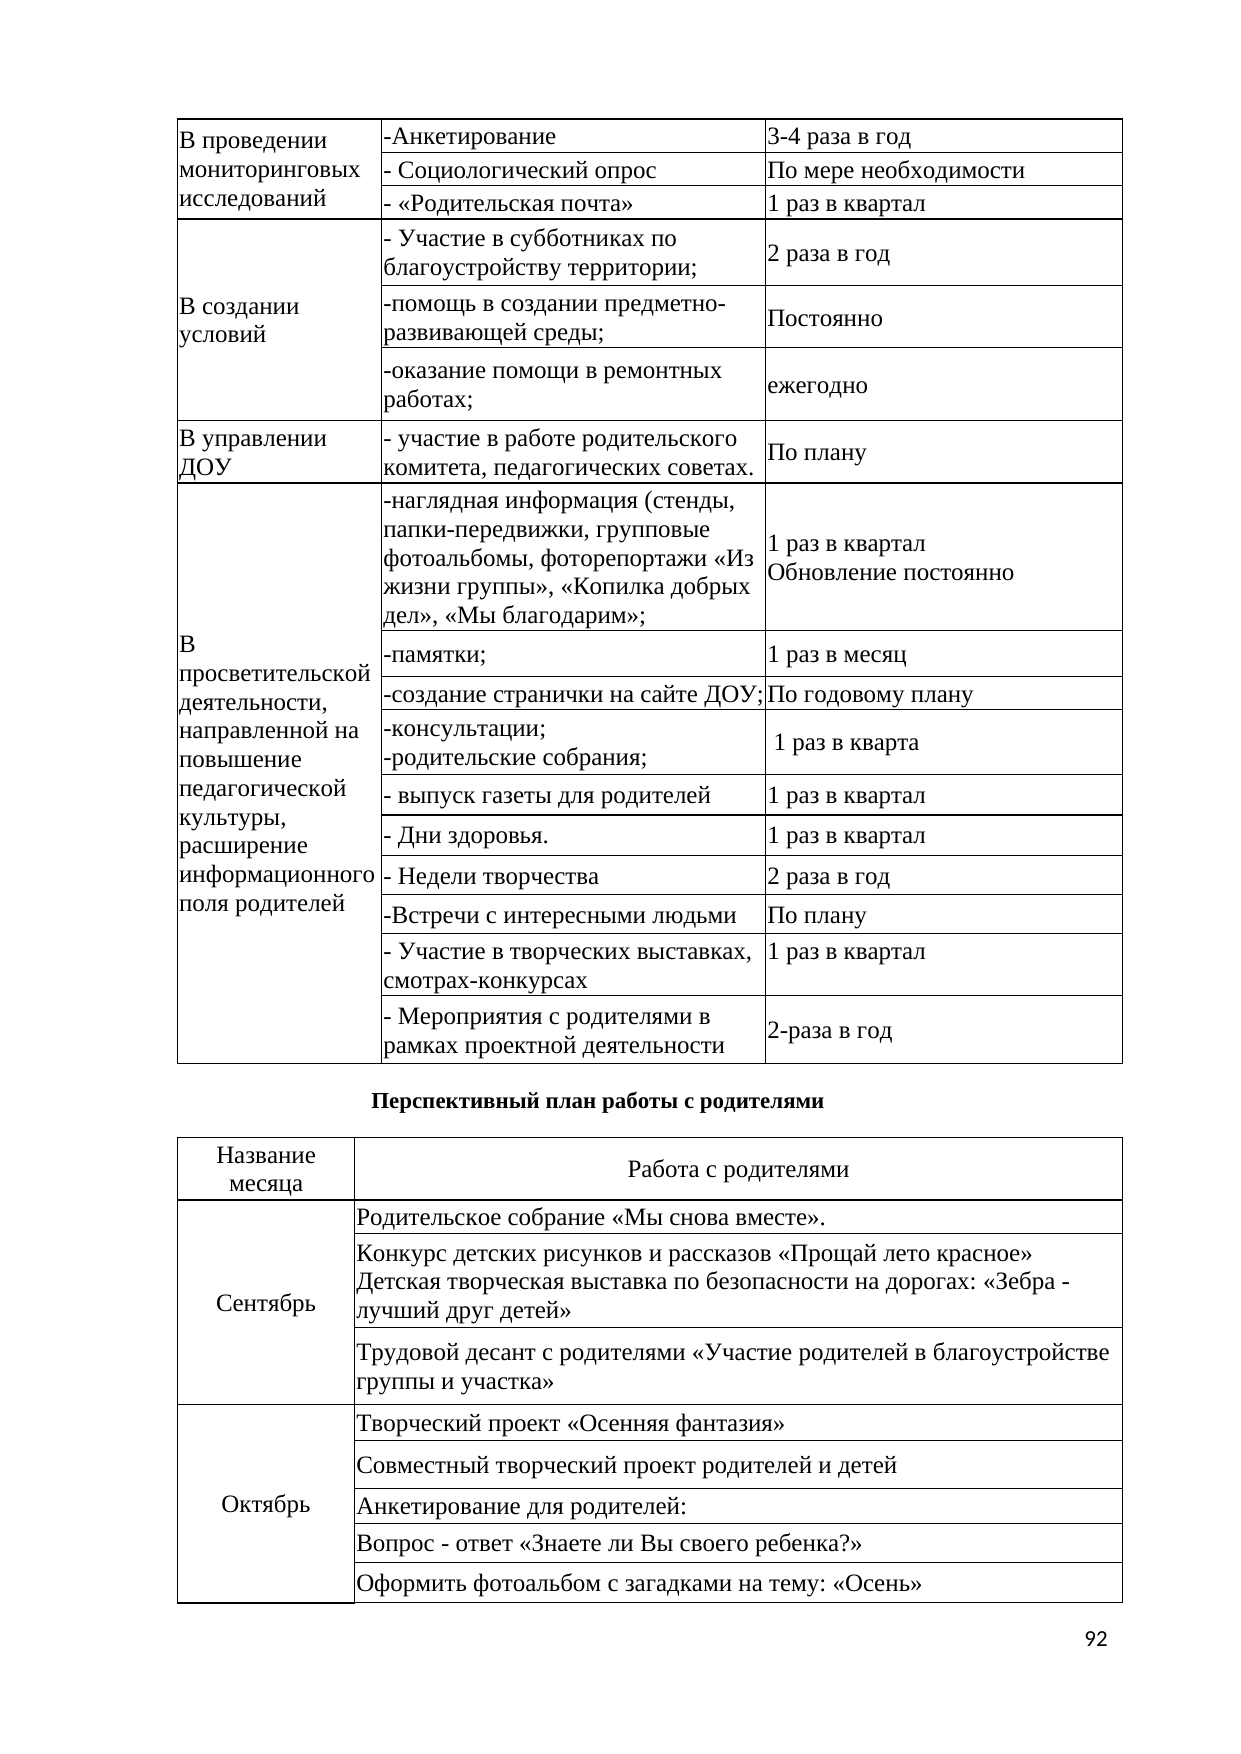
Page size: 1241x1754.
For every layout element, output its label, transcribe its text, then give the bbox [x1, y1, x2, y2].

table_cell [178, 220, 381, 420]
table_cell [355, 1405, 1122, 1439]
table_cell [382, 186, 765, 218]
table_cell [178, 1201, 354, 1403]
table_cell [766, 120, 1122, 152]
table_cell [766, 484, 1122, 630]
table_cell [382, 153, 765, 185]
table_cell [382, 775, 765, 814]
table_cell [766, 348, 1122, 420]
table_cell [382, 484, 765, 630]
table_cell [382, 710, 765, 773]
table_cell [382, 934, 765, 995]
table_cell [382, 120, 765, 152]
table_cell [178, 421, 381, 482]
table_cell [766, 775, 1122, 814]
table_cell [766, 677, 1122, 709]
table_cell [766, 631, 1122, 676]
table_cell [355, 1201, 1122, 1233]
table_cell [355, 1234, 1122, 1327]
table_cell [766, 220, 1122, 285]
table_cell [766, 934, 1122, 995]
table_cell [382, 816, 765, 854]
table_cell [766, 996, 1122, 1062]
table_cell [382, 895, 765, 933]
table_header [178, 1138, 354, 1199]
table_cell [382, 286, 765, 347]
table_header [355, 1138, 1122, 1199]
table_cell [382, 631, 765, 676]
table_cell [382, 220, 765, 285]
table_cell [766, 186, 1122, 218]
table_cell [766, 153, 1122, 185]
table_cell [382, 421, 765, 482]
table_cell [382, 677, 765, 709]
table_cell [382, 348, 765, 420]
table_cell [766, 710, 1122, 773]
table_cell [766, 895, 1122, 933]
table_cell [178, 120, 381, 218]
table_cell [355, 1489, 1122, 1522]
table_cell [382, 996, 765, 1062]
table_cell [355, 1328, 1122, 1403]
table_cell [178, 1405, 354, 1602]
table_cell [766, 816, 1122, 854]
text Перспективный план работы с родителями [88, 1087, 1107, 1113]
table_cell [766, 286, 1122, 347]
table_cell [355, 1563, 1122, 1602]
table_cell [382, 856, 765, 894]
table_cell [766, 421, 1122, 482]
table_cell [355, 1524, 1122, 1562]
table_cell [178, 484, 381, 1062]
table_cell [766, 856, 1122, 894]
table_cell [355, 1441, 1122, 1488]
